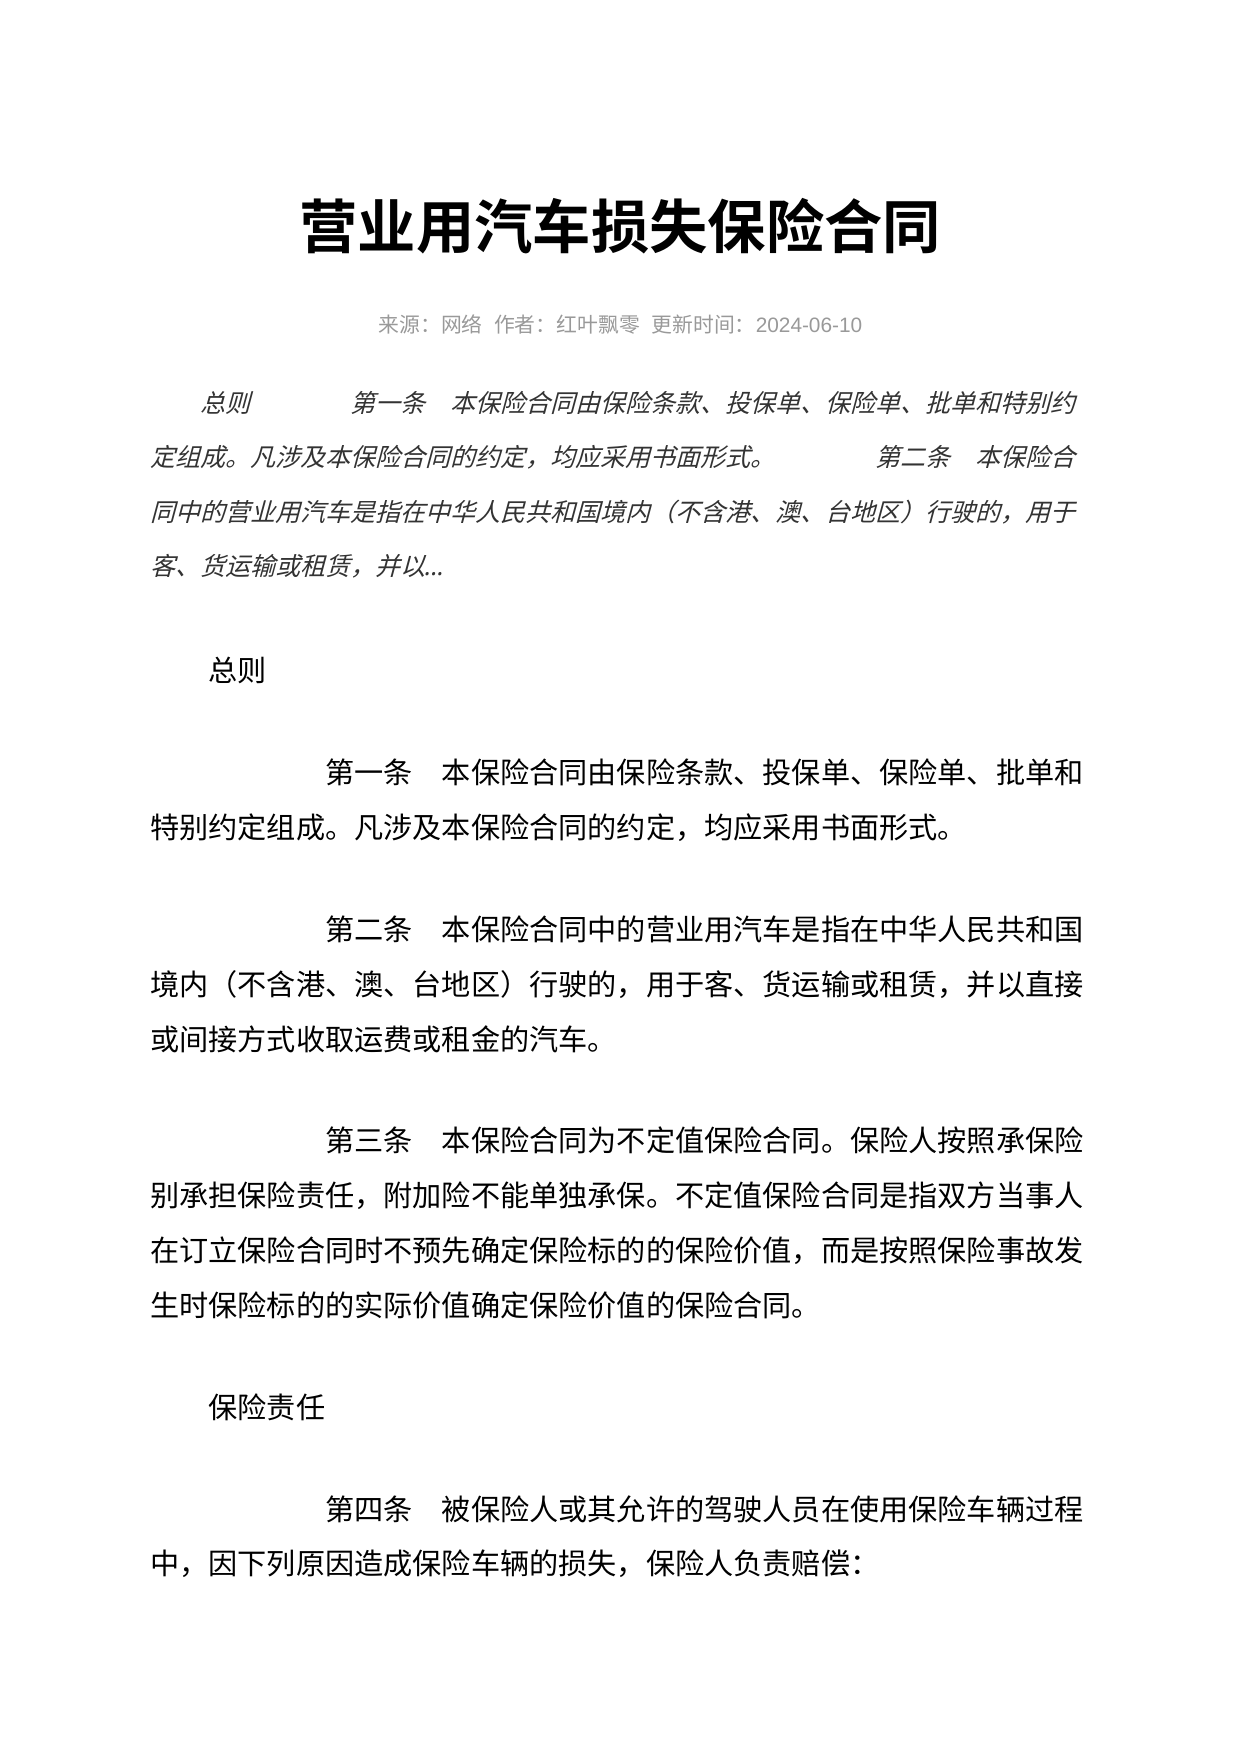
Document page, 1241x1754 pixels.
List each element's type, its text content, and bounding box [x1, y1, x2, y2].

text 来源：网络 作者：红叶飘零 更新时间：2024-06-10 [150, 313, 1090, 337]
text 第二条 本保险合同中的营业用汽车是指在中华人民共和国境内（不含港、澳、台地区）行驶的，用于客、货运输或租赁，并以直接或间接方式收取运费或租金的汽车。 [150, 906, 1090, 1058]
text 第四条 被保险人或其允许的驾驶人员在使用保险车辆过程中，因下列原因造成保险车辆的损失，保险人负责赔偿： [150, 1486, 1090, 1583]
text 总则 [150, 648, 1090, 690]
text 第一条 本保险合同由保险条款、投保单、保险单、批单和特别约定组成。凡涉及本保险合同的约定，均应采用书面形式。 [150, 749, 1090, 847]
text 第三条 本保险合同为不定值保险合同。保险人按照承保险别承担保险责任，附加险不能单独承保。不定值保险合同是指双方当事人在订立保险合同时不预先确定保险标的的保险价值，而是按照保险事故发生时保险标的的实际价值确定保险价值的保险合同。 [150, 1118, 1090, 1325]
text 保险责任 [150, 1384, 1090, 1427]
subtitle 营业用汽车损失保险合同 [150, 181, 1090, 266]
text 总则 第一条 本保险合同由保险条款、投保单、保险单、批单和特别约定组成。凡涉及本保险合同的约定，均应采用书面形式。 第二条 本保险合同中的营业用汽车是指在中华人民共和国境内（不含港、澳、台地区）行驶的，用于客、货运输或租赁，并以... [150, 383, 1090, 583]
